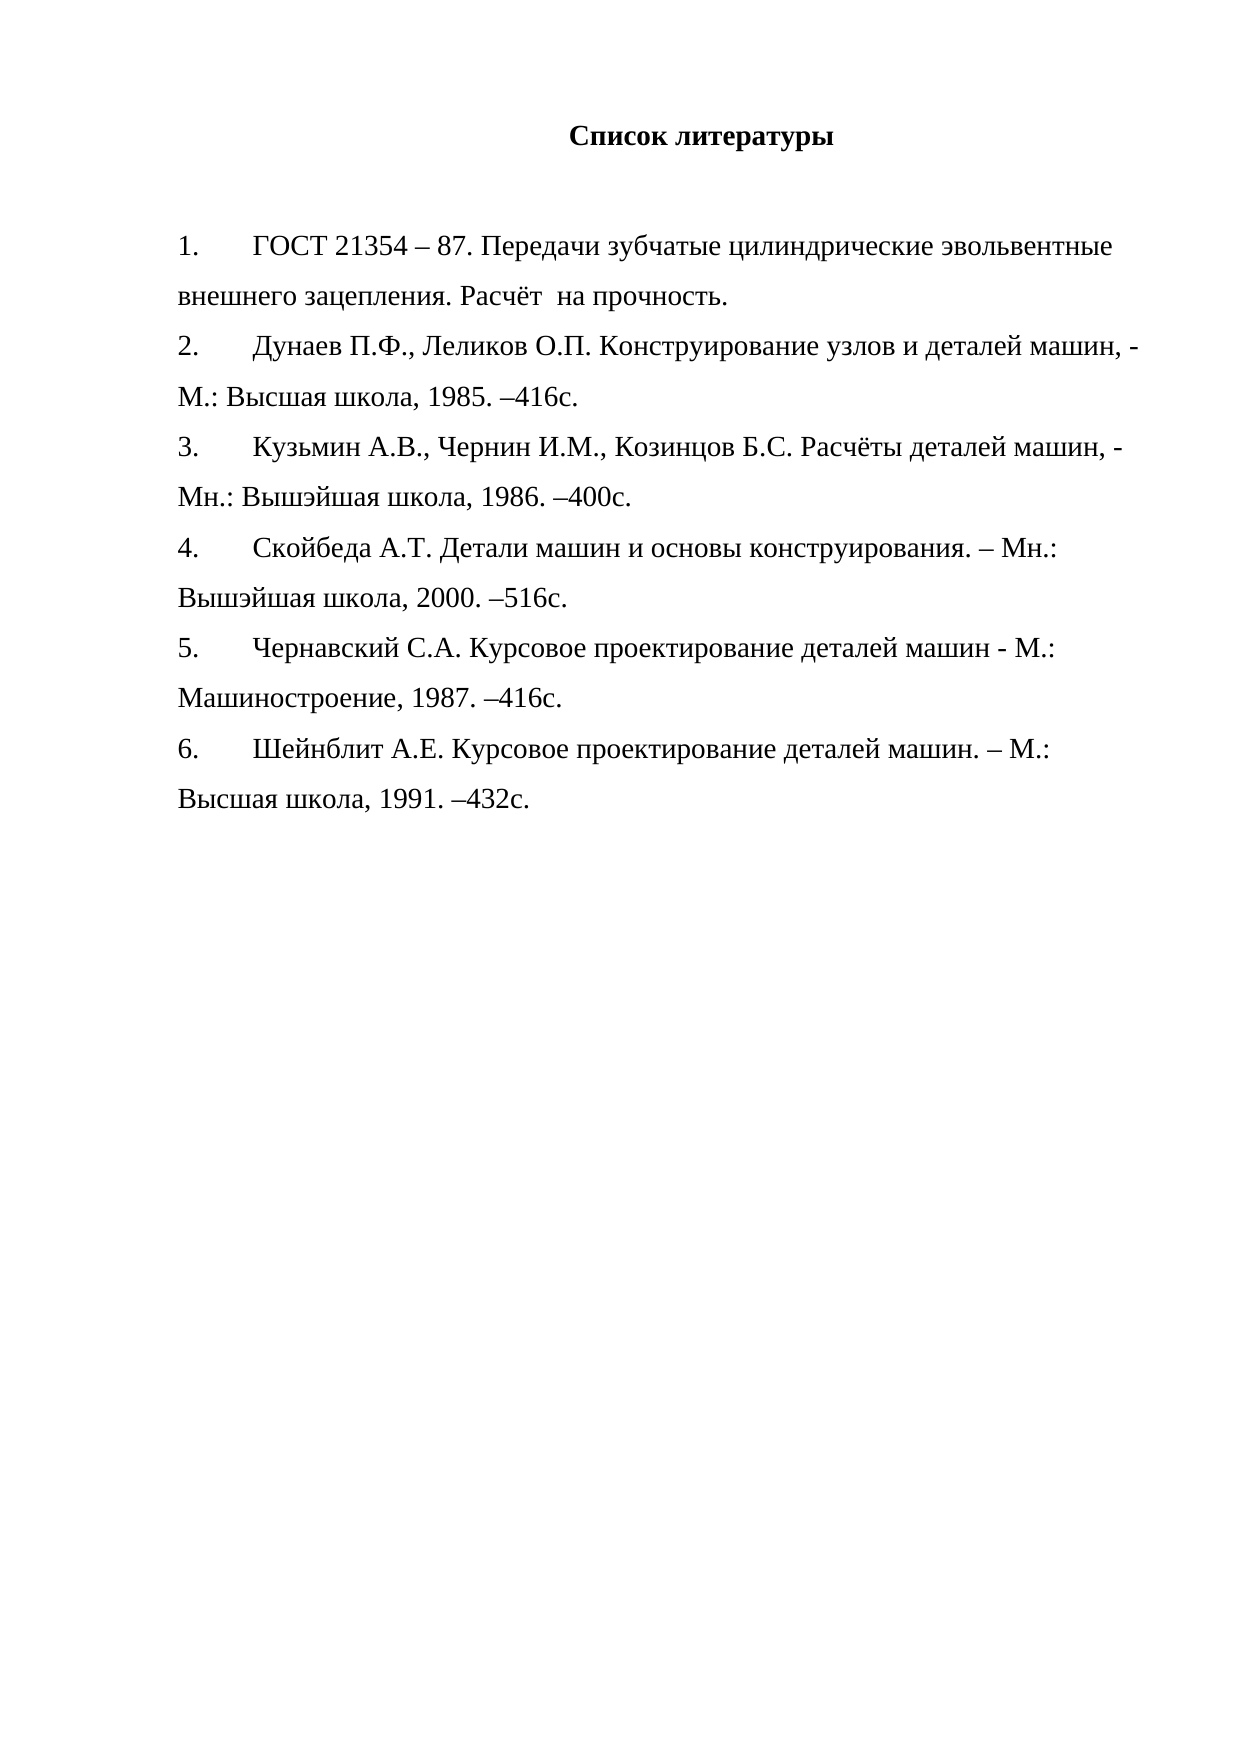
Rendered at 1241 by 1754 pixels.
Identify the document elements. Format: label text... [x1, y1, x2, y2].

list ГОСТ 21354 – 87. Передачи зубчатые цилиндрические эвольвентные внешнего зацепления. Расчёт на прочность. [177, 228, 1152, 312]
text Список литературы [177, 118, 1152, 152]
list Чернавский С.А. Курсовое проектирование деталей машин - М.: Машиностроение, 1987. –416с. [177, 630, 1152, 714]
list Шейнблит А.Е. Курсовое проектирование деталей машин. – М.: Высшая школа, 1991. –432с. [177, 731, 1152, 815]
list Дунаев П.Ф., Леликов О.П. Конструирование узлов и деталей машин, - М.: Высшая школа, 1985. –416с. [177, 328, 1152, 412]
list Кузьмин А.В., Чернин И.М., Козинцов Б.С. Расчёты деталей машин, - Мн.: Вышэйшая школа, 1986. –400с. [177, 429, 1152, 513]
list Скойбеда А.Т. Детали машин и основы конструирования. – Мн.: Вышэйшая школа, 2000. –516с. [177, 530, 1152, 613]
